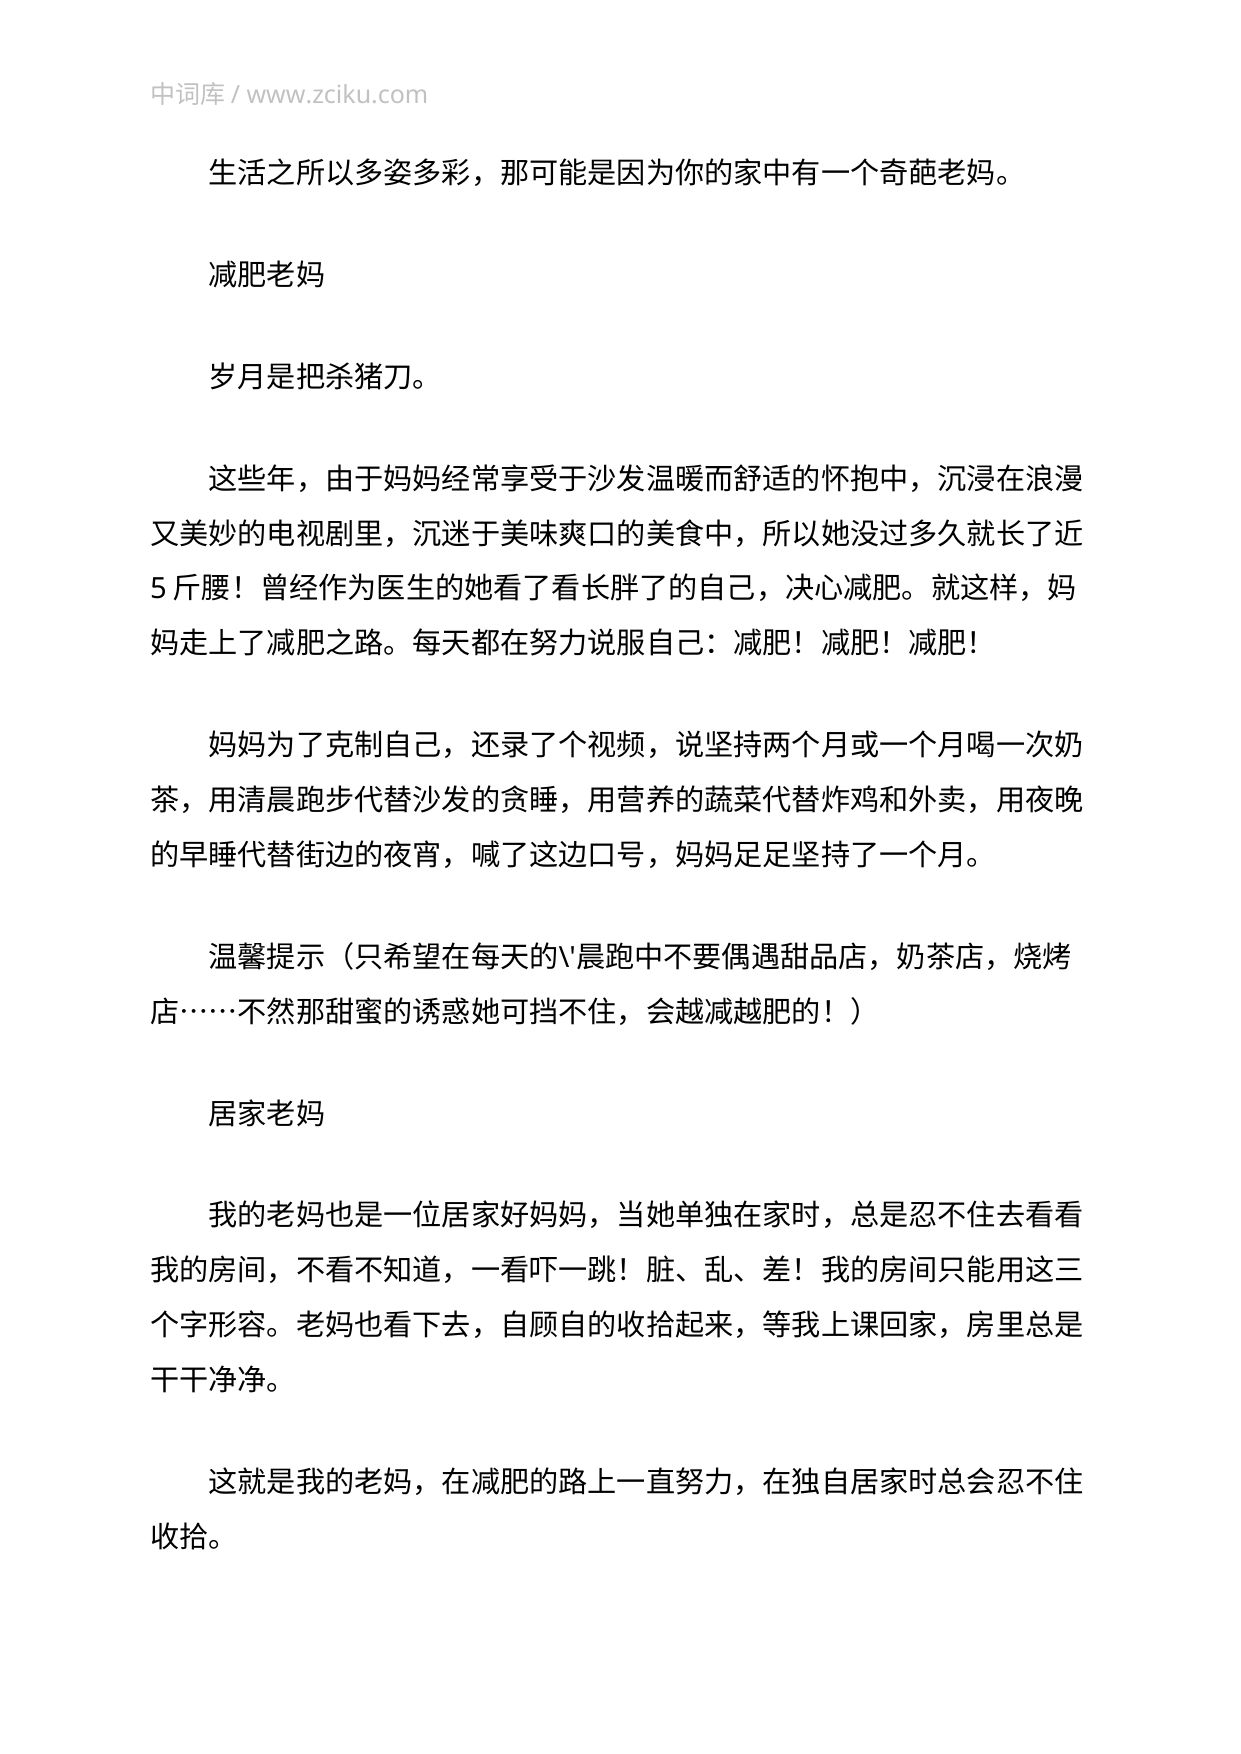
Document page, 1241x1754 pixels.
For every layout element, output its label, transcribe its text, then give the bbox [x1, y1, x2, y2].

text 这就是我的老妈，在减肥的路上一直努力，在独自居家时总会忍不住收拾。 [150, 1458, 1090, 1556]
text 岁月是把杀猪刀。 [150, 353, 1090, 396]
text 这些年，由于妈妈经常享受于沙发温暖而舒适的怀抱中，沉浸在浪漫又美妙的电视剧里，沉迷于美味爽口的美食中，所以她没过多久就长了近5斤腰！曾经作为医生的她看了看长胖了的自己，决心减肥。就这样，妈妈走上了减肥之路。每天都在努力说服自己：减肥！减肥！减肥！ [150, 455, 1090, 662]
text 温馨提示（只希望在每天的\'晨跑中不要偶遇甜品店，奶茶店，烧烤店……不然那甜蜜的诱惑她可挡不住，会越减越肥的！） [150, 933, 1090, 1031]
text 减肥老妈 [150, 252, 1090, 294]
text 生活之所以多姿多彩，那可能是因为你的家中有一个奇葩老妈。 [150, 150, 1090, 192]
text 妈妈为了克制自己，还录了个视频，说坚持两个月或一个月喝一次奶茶，用清晨跑步代替沙发的贪睡，用营养的蔬菜代替炸鸡和外卖，用夜晚的早睡代替街边的夜宵，喊了这边口号，妈妈足足坚持了一个月。 [150, 722, 1090, 874]
text 居家老妈 [150, 1090, 1090, 1132]
text 我的老妈也是一位居家好妈妈，当她单独在家时，总是忍不住去看看我的房间，不看不知道，一看吓一跳！脏、乱、差！我的房间只能用这三个字形容。老妈也看下去，自顾自的收拾起来，等我上课回家，房里总是干干净净。 [150, 1192, 1090, 1399]
